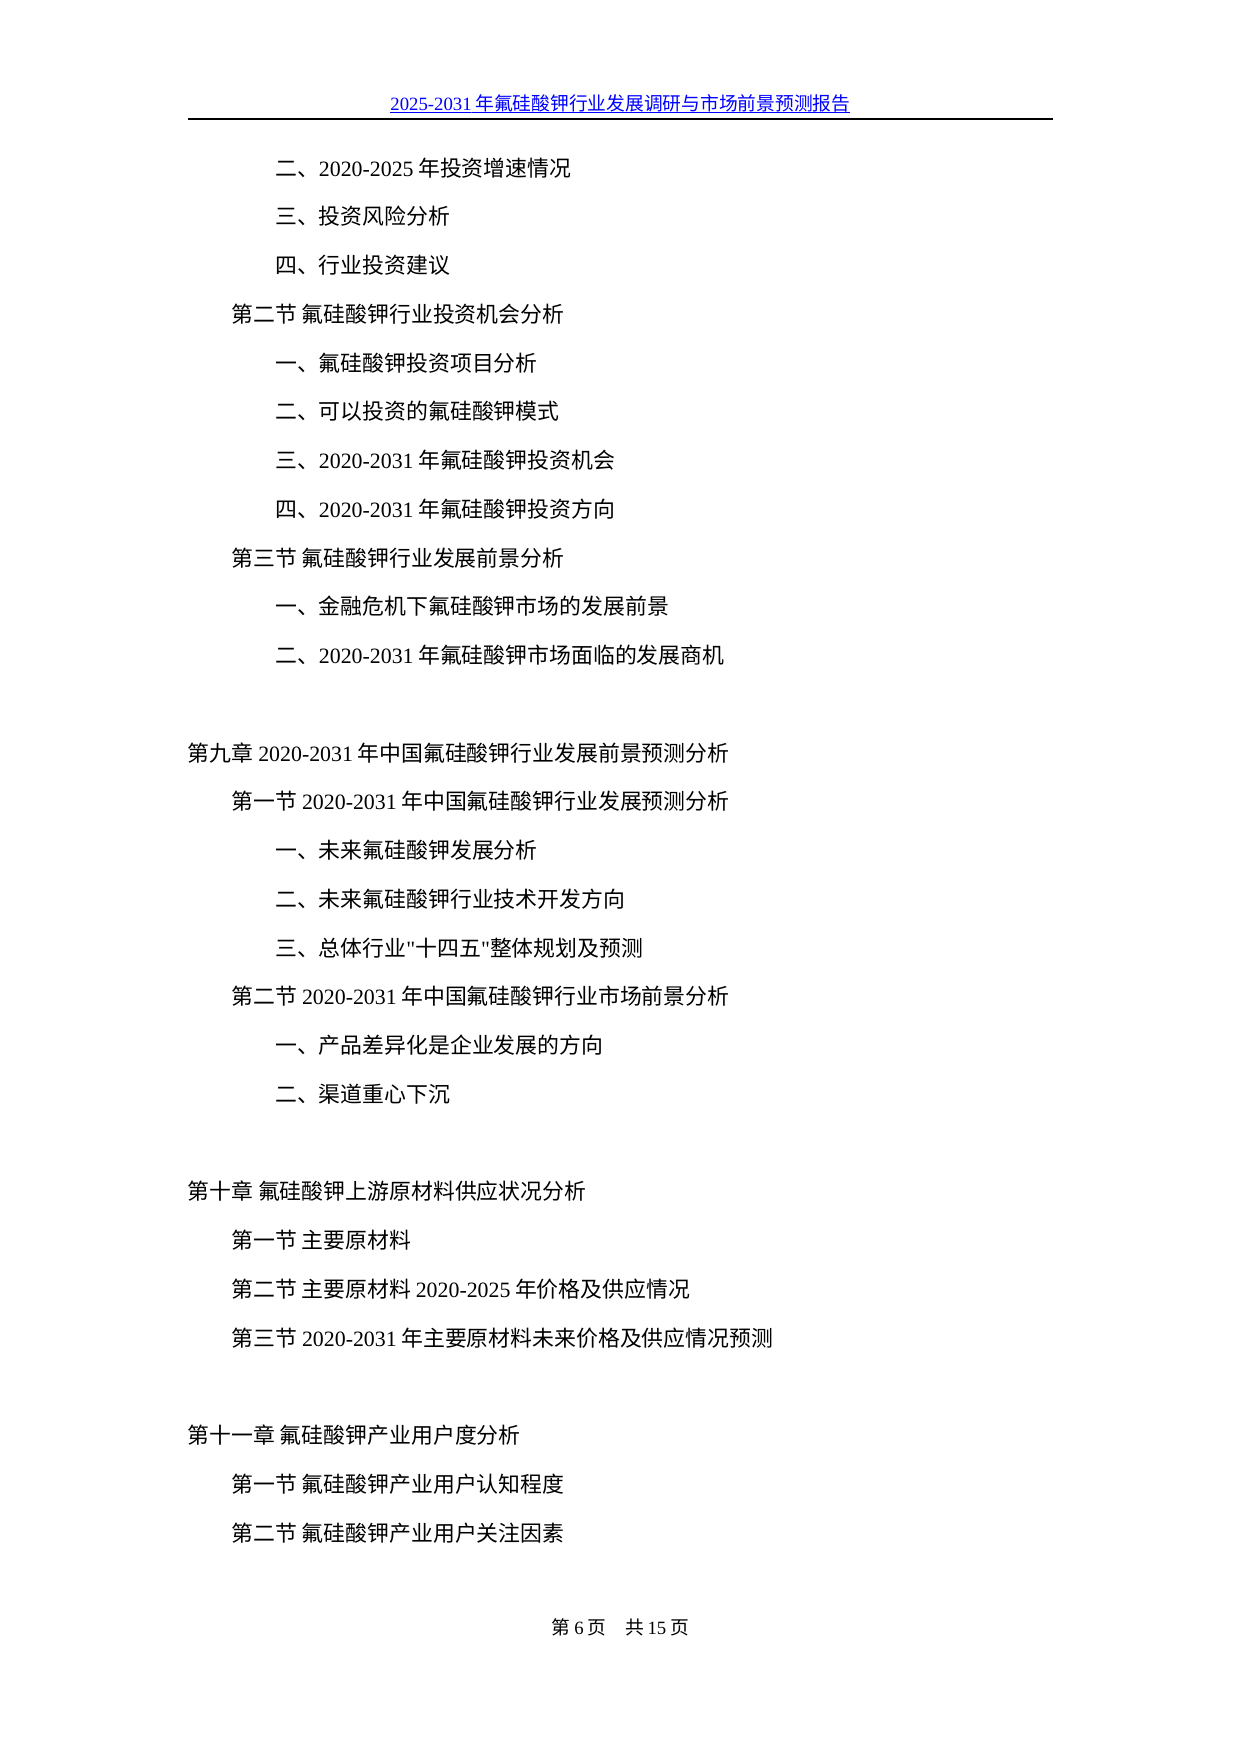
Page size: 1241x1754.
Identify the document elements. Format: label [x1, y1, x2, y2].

text [187, 150, 1053, 1548]
